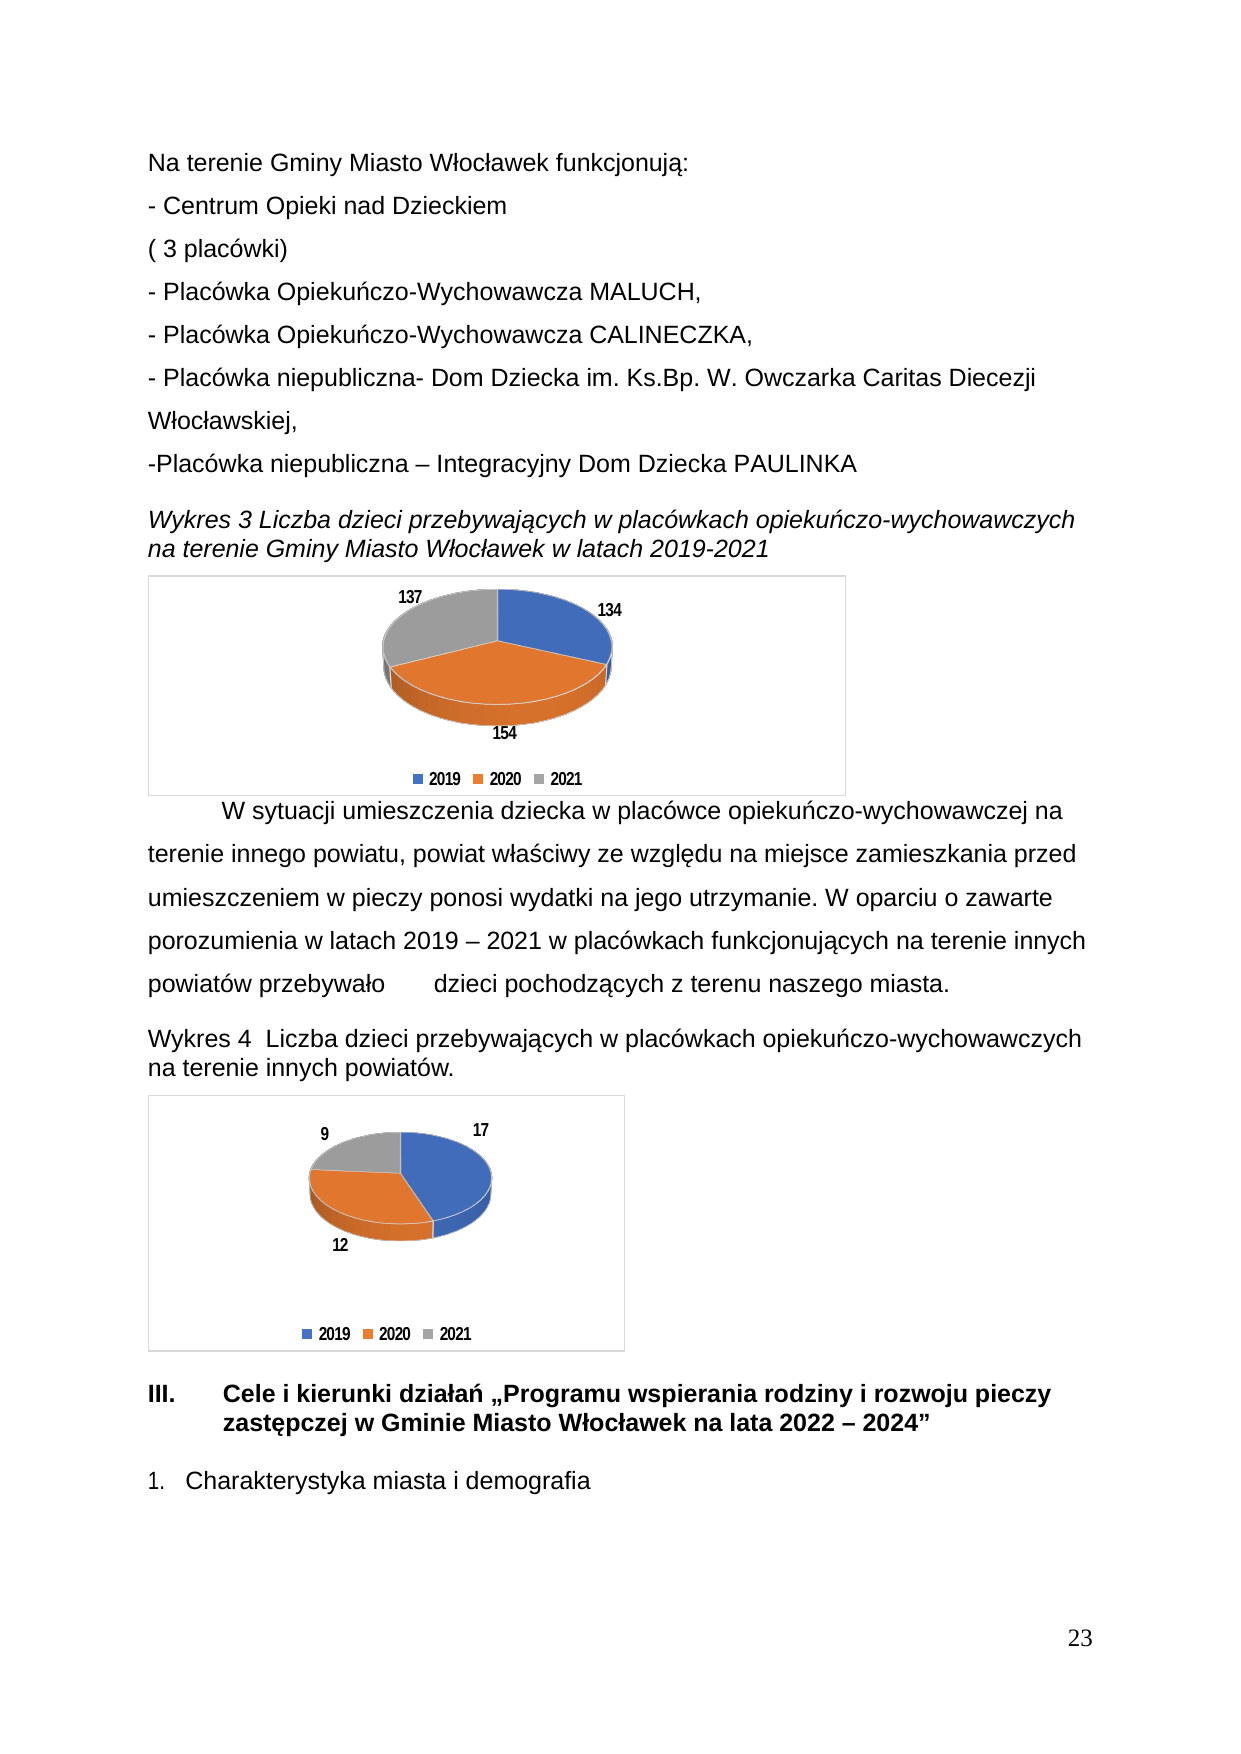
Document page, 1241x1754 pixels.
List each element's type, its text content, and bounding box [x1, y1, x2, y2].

text W sytuacji umieszczenia dziecka w placówce opiekuńczo-wychowawczej na terenie innego powiatu, powiat właściwy ze względu na miejsce zamieszkania przed umieszczeniem w pieczy ponosi wydatki na jego utrzymanie. W oparciu o zawarte porozumienia w latach 2019 – 2021 w placówkach funkcjonujących na terenie innych powiatów przebywało dzieci pochodzących z terenu naszego miasta. [148, 796, 1093, 998]
subtitle Cele i kierunki działań „Programu wspierania rodziny i rozwoju pieczy zastępczej w Gminie Miasto Włocławek na lata 2022 – 2024” [148, 1379, 1093, 1437]
text Na terenie Gminy Miasto Włocławek funkcjonują: [148, 148, 1093, 176]
text ( 3 placówki) [148, 234, 1093, 263]
text - Centrum Opieki nad Dzieckiem [148, 191, 1093, 219]
text - Placówka Opiekuńczo-Wychowawcza CALINECZKA, [148, 320, 1093, 349]
subtitle Charakterystyka miasta i demografia [148, 1466, 1093, 1494]
text Wykres 3 Liczba dzieci przebywających w placówkach opiekuńczo-wychowawczych na terenie Gminy Miasto Włocławek w latach 2019-2021 [148, 505, 1093, 563]
text - Placówka Opiekuńczo-Wychowawcza MALUCH, [148, 277, 1093, 306]
text - Placówka niepubliczna- Dom Dziecka im. Ks.Bp. W. Owczarka Caritas Diecezji Włocławskiej, [148, 363, 1093, 435]
text Wykres 4 Liczba dzieci przebywających w placówkach opiekuńczo-wychowawczych na terenie innych powiatów. [148, 1024, 1093, 1082]
text -Placówka niepubliczna – Integracyjny Dom Dziecka PAULINKA [148, 449, 1093, 478]
